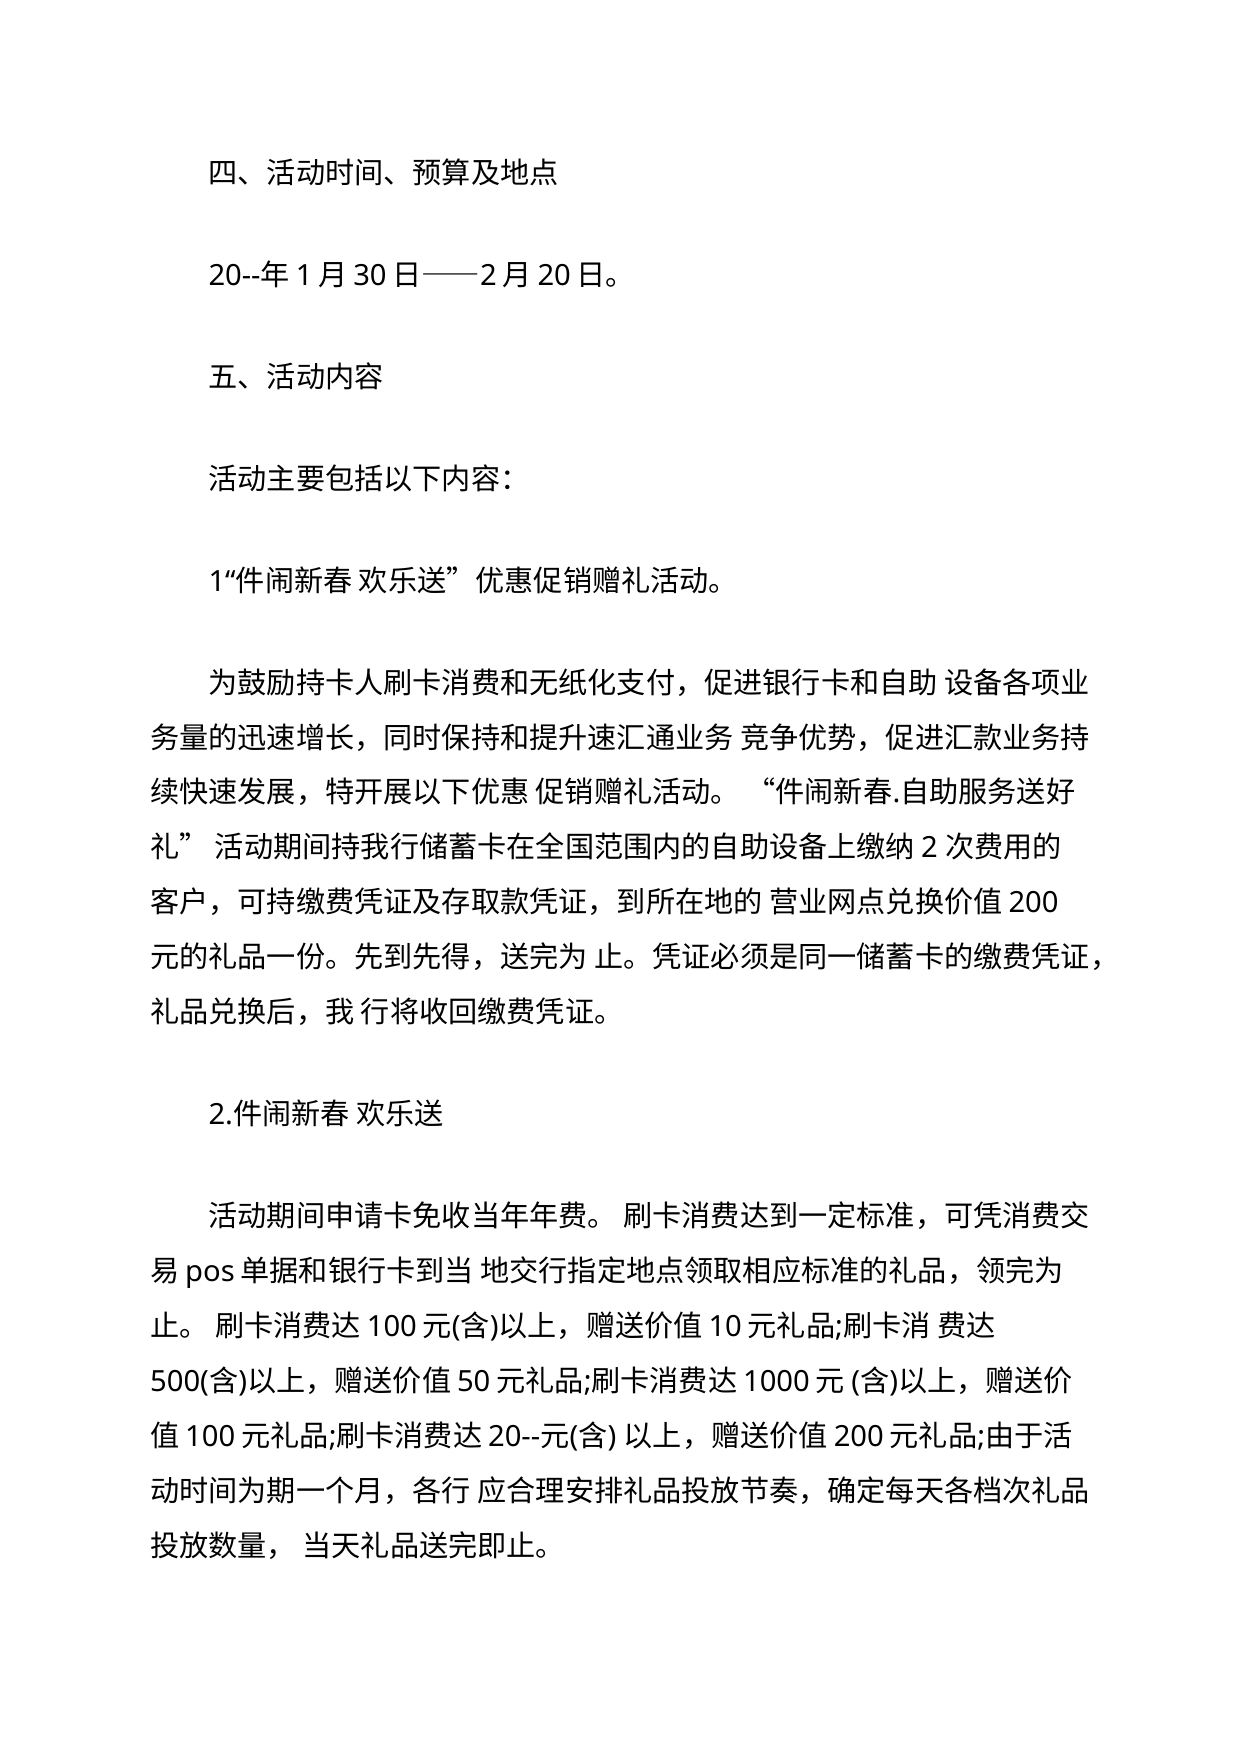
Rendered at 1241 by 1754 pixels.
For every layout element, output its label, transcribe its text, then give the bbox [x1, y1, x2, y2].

text 20--年1月30日——2月20日。 [150, 252, 1090, 294]
text 活动期间申请卡免收当年年费。 刷卡消费达到一定标准，可凭消费交易pos单据和银行卡到当 地交行指定地点领取相应标准的礼品，领完为止。 刷卡消费达100元(含)以上，赠送价值10元礼品;刷卡消 费达500(含)以上，赠送价值50元礼品;刷卡消费达1000元 (含)以上，赠送价值100元礼品;刷卡消费达20--元(含) 以上，赠送价值200元礼品;由于活动时间为期一个月，各行 应合理安排礼品投放节奏，确定每天各档次礼品投放数量， 当天礼品送完即止。 [150, 1193, 1090, 1565]
text 活动主要包括以下内容： [150, 456, 1090, 498]
text 1“件闹新春 欢乐送”优惠促销赠礼活动。 [150, 557, 1090, 600]
text 四、活动时间、预算及地点 [150, 150, 1090, 192]
text 为鼓励持卡人刷卡消费和无纸化支付，促进银行卡和自助 设备各项业务量的迅速增长，同时保持和提升速汇通业务 竞争优势，促进汇款业务持续快速发展，特开展以下优惠 促销赠礼活动。 “件闹新春.自助服务送好礼” 活动期间持我行储蓄卡在全国范围内的自助设备上缴纳2 次费用的客户，可持缴费凭证及存取款凭证，到所在地的 营业网点兑换价值200元的礼品一份。先到先得，送完为 止。凭证必须是同一储蓄卡的缴费凭证，礼品兑换后，我 行将收回缴费凭证。 [150, 659, 1090, 1031]
text 五、活动内容 [150, 354, 1090, 396]
text 2.件闹新春 欢乐送 [150, 1091, 1090, 1133]
